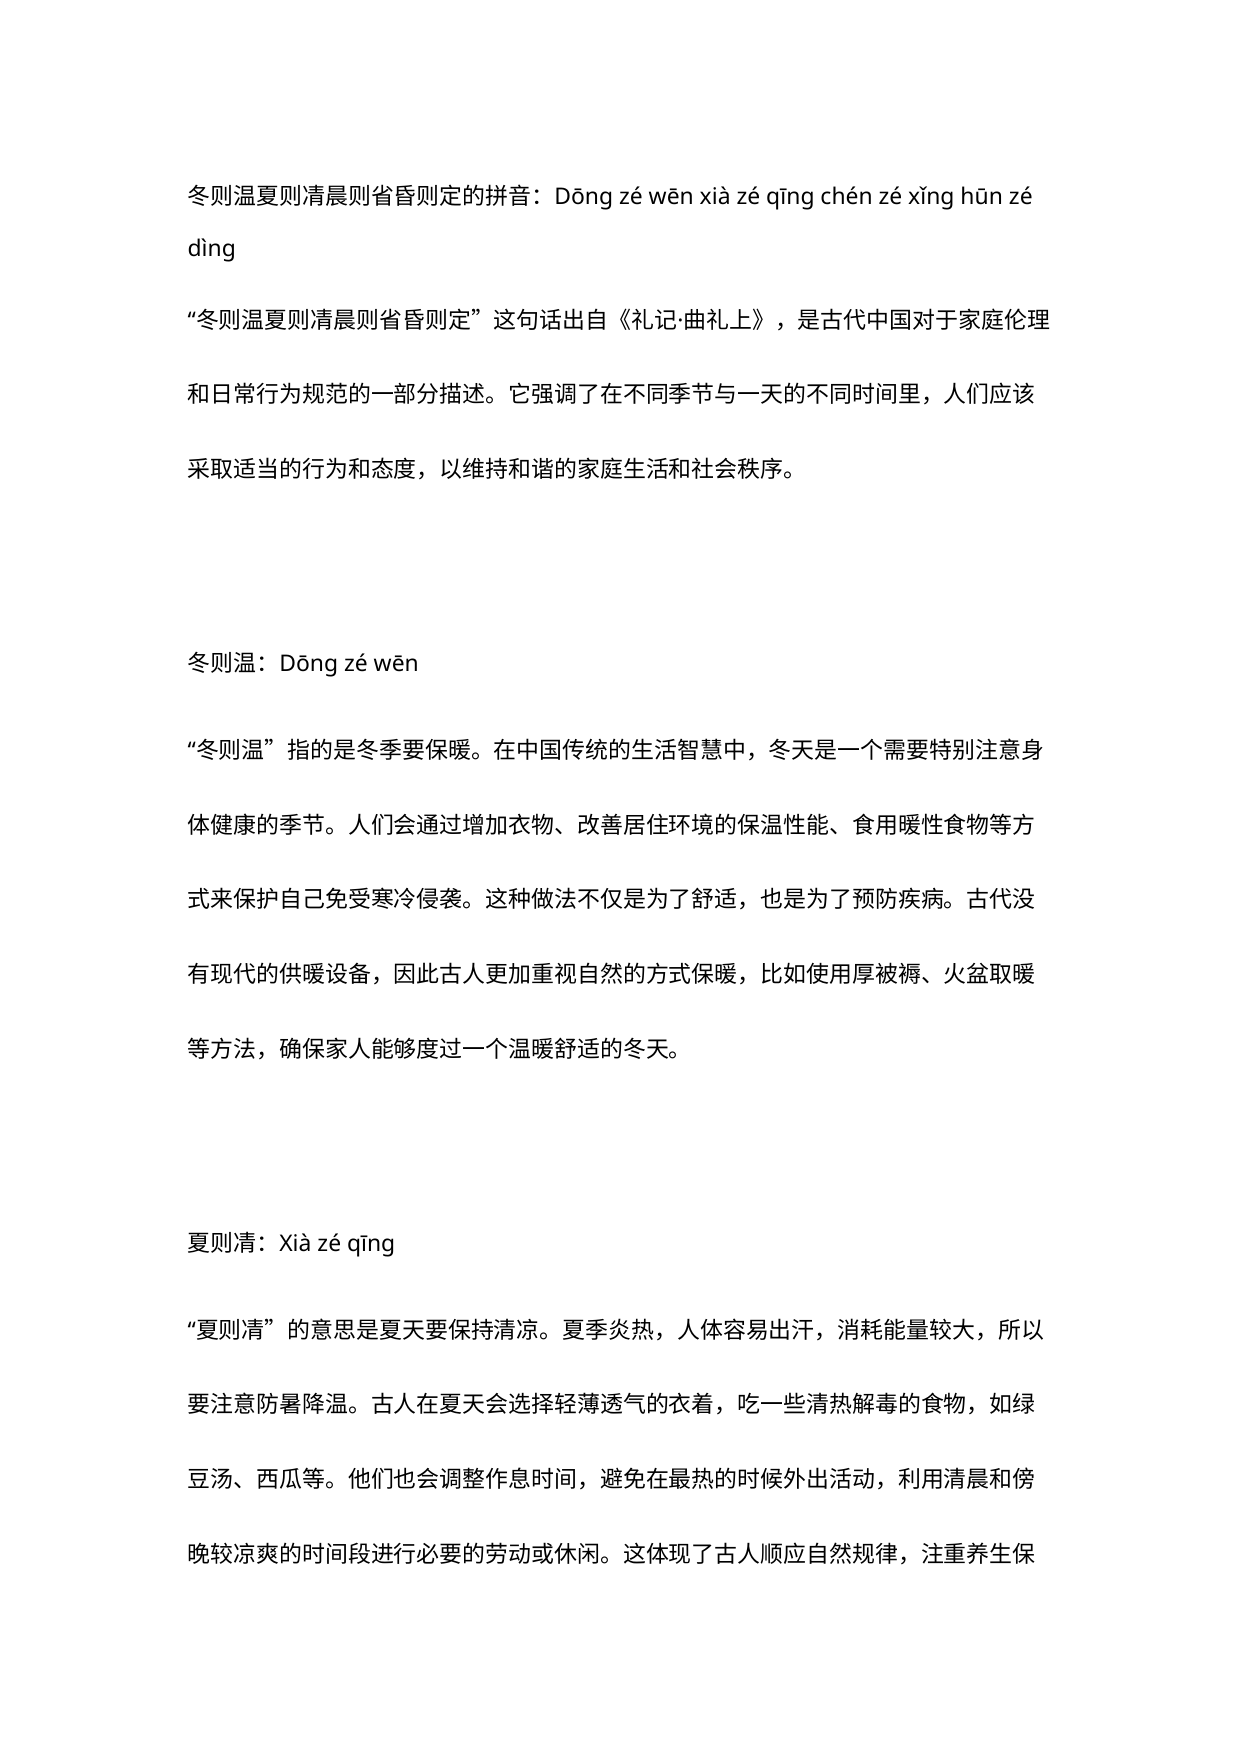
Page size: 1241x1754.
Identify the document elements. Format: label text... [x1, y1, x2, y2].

text 冬则温夏则凊晨则省昏则定的拼音：Dōng zé wēn xià zé qīng chén zé xǐng hūn zé dìng [187, 162, 1053, 264]
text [187, 1296, 1053, 1585]
text “冬则温夏则凊晨则省昏则定”这句话出自《礼记·曲礼上》，是古代中国对于家庭伦理和日常行为规范的一部分描述。它强调了在不同季节与一天的不同时间里，人们应该采取适当的行为和态度，以维持和谐的家庭生活和社会秩序。 [187, 286, 1053, 500]
text 夏则凊：Xià zé qīng [187, 1209, 1053, 1274]
text 冬则温：Dōng zé wēn [187, 629, 1053, 694]
text “冬则温”指的是冬季要保暖。在中国传统的生活智慧中，冬天是一个需要特别注意身体健康的季节。人们会通过增加衣物、改善居住环境的保温性能、食用暖性食物等方式来保护自己免受寒冷侵袭。这种做法不仅是为了舒适，也是为了预防疾病。古代没有现代的供暖设备，因此古人更加重视自然的方式保暖，比如使用厚被褥、火盆取暖等方法，确保家人能够度过一个温暖舒适的冬天。 [187, 716, 1053, 1080]
